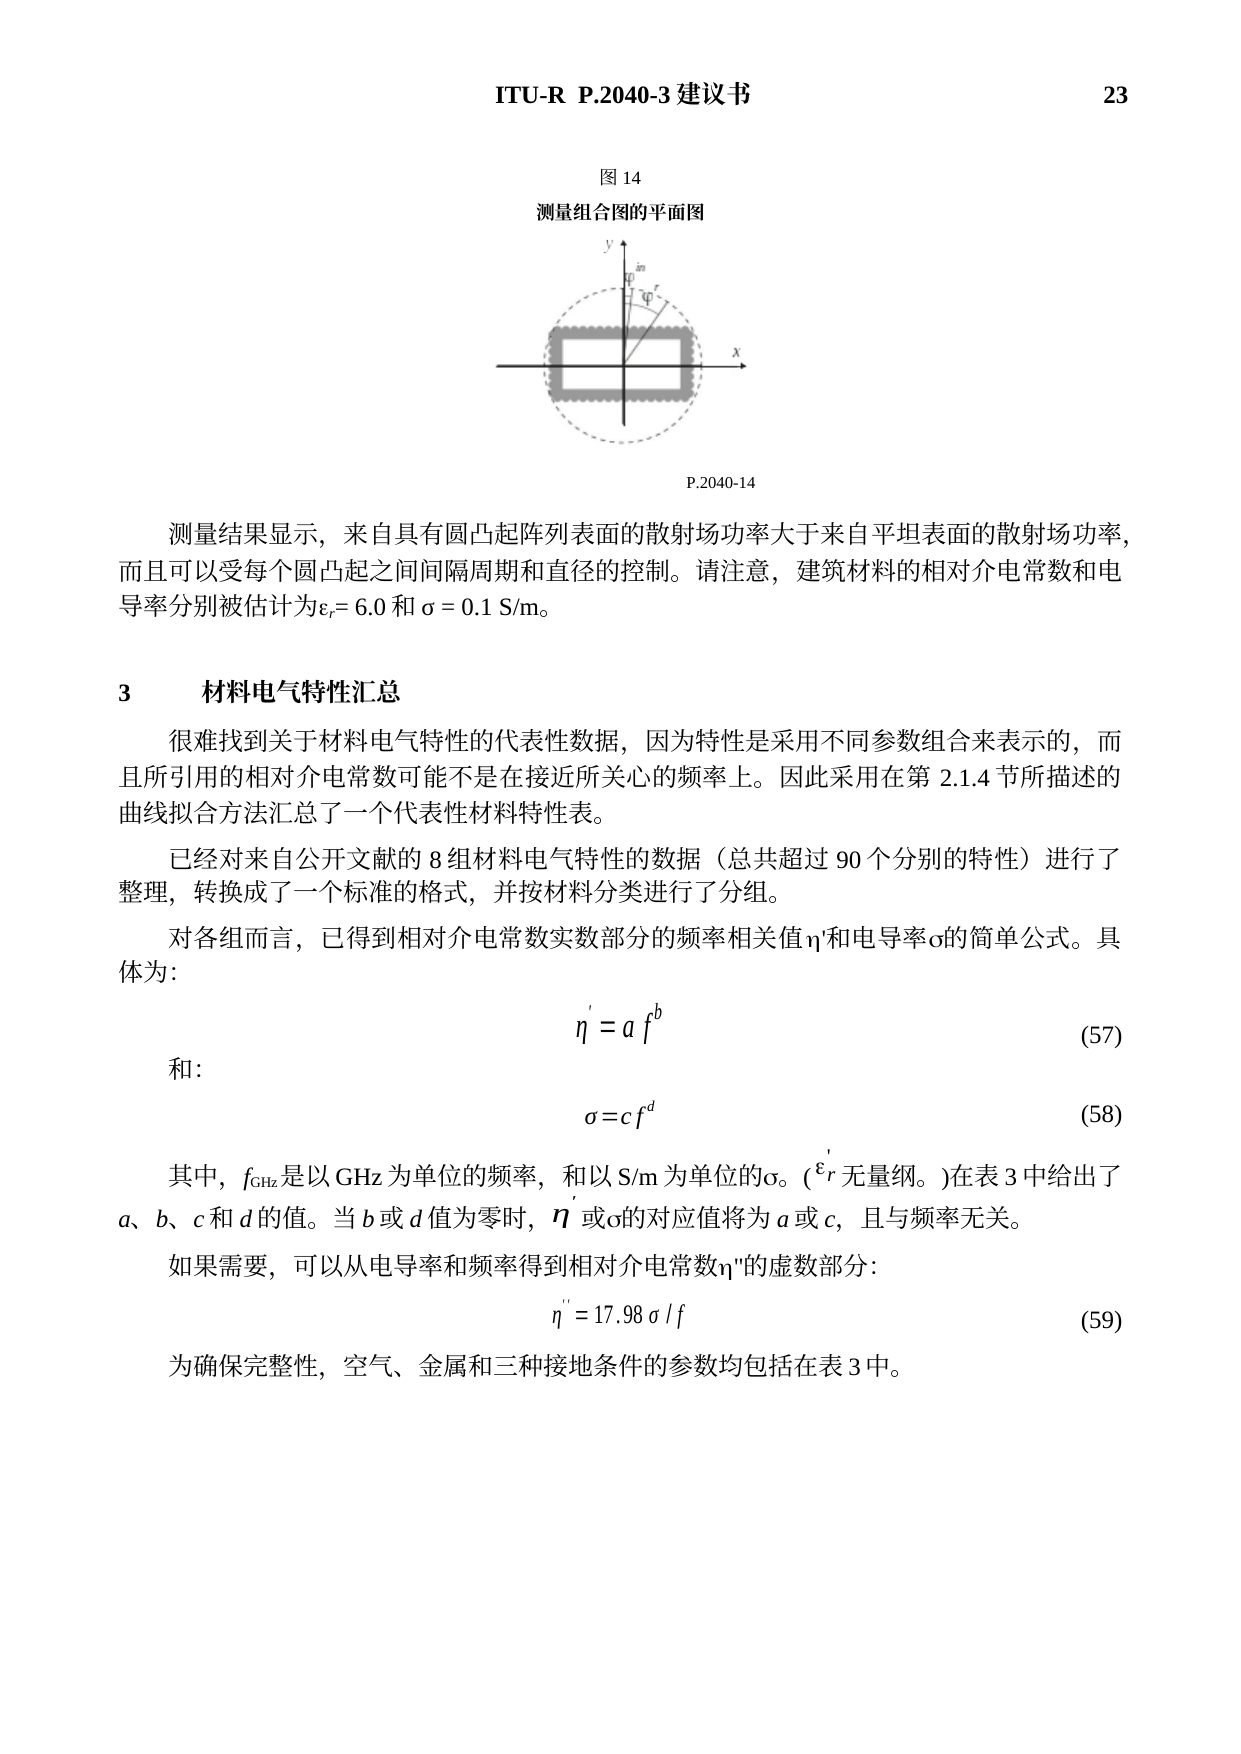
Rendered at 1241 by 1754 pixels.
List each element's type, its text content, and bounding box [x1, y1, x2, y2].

text 已经对来自公开文献的8组材料电气特性的数据（总共超过90个分别的特性）进行了整理，转换成了一个标准的格式，并按材料分类进行了分组。 [118, 842, 1122, 908]
text (57) [118, 1000, 1122, 1049]
title 测量组合图的平面图 [118, 198, 1122, 225]
text 为确保完整性，空气、金属和三种接地条件的参数均包括在表3中。 [118, 1347, 1122, 1383]
text 很难找到关于材料电气特性的代表性数据，因为特性是采用不同参数组合来表示的，而且所引用的相对介电常数可能不是在接近所关心的频率上。因此采用在第2.1.4节所描述的曲线拟合方法汇总了一个代表性材料特性表。 [118, 721, 1122, 829]
text 如果需要，可以从电导率和频率得到相对介电常数"的虚数部分： [118, 1247, 1122, 1283]
subtitle 3 材料电气特性汇总 [118, 673, 1122, 709]
text (59) [118, 1295, 1122, 1334]
text 对各组而言，已得到相对介电常数实数部分的频率相关值'和电导率的简单公式。具体为： [118, 921, 1122, 988]
text (58) [118, 1098, 1122, 1129]
text 图14 [118, 162, 1122, 189]
text 和： [118, 1049, 1122, 1085]
text 测量结果显示，来自具有圆凸起阵列表面的散射场功率大于来自平坦表面的散射场功率，而且可以受每个圆凸起之间间隔周期和直径的控制。请注意，建筑材料的相对介电常数和电导率分别被估计为r= 6.0和σ = 0.1 S/m。 [118, 515, 1122, 623]
text 其中，fGHz是以GHz为单位的频率，和以S/m为单位的。(无量纲。)在表3中给出了a、b、c和d的值。当b或d值为零时，或的对应值将为a或c，且与频率无关。 [118, 1141, 1122, 1234]
